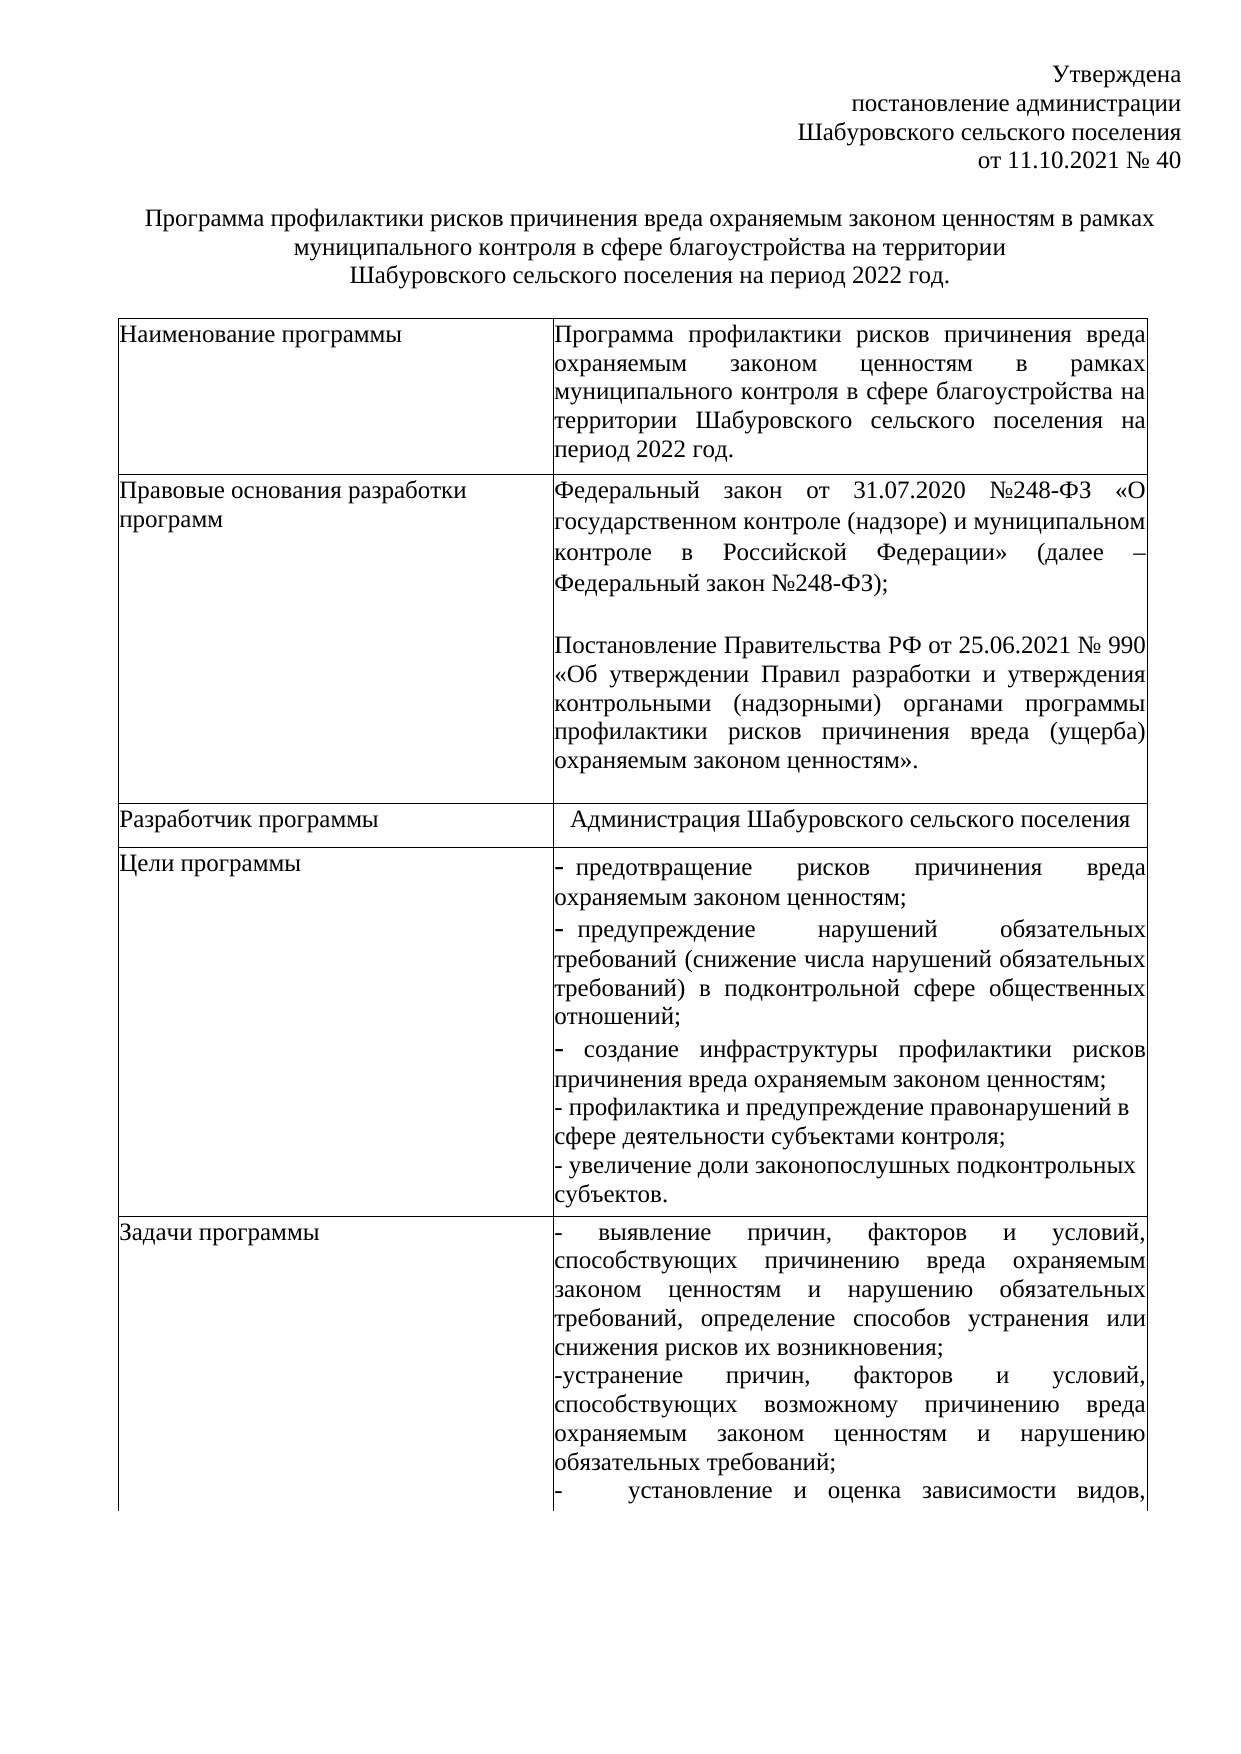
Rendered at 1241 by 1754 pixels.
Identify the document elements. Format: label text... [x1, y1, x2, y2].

text Шабуровского сельского поселения на период 2022 год. [118, 260, 1181, 289]
table_header Наименование программы [119, 319, 553, 474]
text от 11.10.2021 № 40 [118, 145, 1181, 174]
text Программа профилактики рисков причинения вреда охраняемым законом ценностям в рамках муниципального контроля в сфере благоустройства на территории [118, 203, 1181, 260]
text постановление администрации [118, 88, 1181, 117]
table_cell предотвращение рисков причинения вреда охраняемым законом ценностям; предупреждение нарушений обязательных требований (снижение числа нарушений обязательных требований) в подконтрольной сфере общественных отношений; создание инфраструктуры профилактики рисков причинения вреда охраняемым законом ценностям; - профилактика и предупреждение правонарушений в сфере деятельности субъектами контроля; - увеличение доли законопослушных подконтрольных субъектов. [554, 848, 1147, 1216]
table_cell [554, 1217, 1147, 1511]
table_cell Разработчик программы [119, 804, 553, 847]
table_cell Задачи программы [119, 1217, 553, 1511]
table_cell Цели программы [119, 848, 553, 1216]
text Шабуровского сельского поселения [118, 117, 1181, 145]
table_cell Федеральный закон от 31.07.2020 №248-ФЗ «О государственном контроле (надзоре) и муниципальном контроле в Российской Федерации» (далее – Федеральный закон №248-ФЗ); Постановление Правительства РФ от 25.06.2021 № 990 «Об утверждении Правил разработки и утверждения контрольными (надзорными) органами программы профилактики рисков причинения вреда (ущерба) охраняемым законом ценностям». [554, 475, 1147, 803]
table_cell Администрация Шабуровского сельского поселения [554, 804, 1147, 847]
table_header Программа профилактики рисков причинения вреда охраняемым законом ценностям в рамках муниципального контроля в сфере благоустройства на территории Шабуровского сельского поселения на период 2022 год. [554, 319, 1147, 474]
text Утверждена [118, 59, 1181, 88]
table_cell Правовые основания разработки программ [119, 475, 553, 803]
